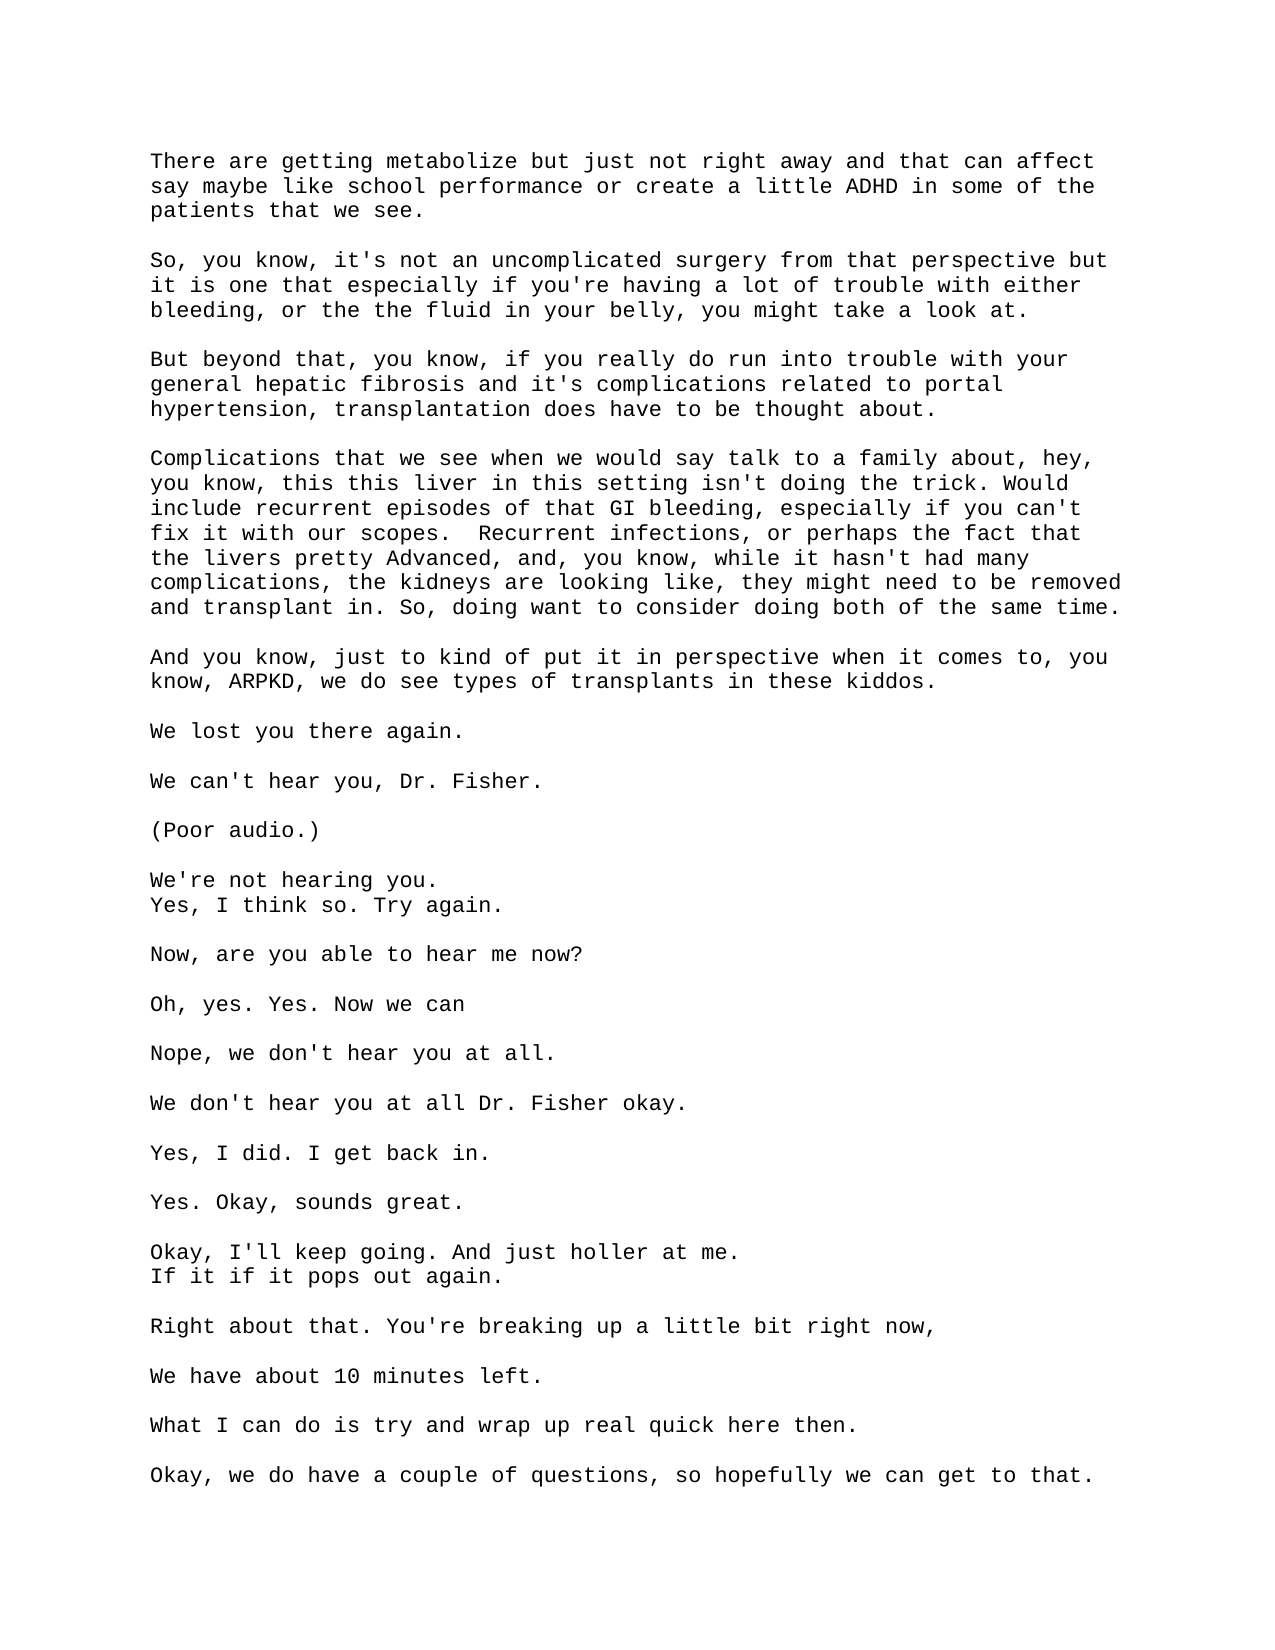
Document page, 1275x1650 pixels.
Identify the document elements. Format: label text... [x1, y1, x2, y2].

text We lost you there again. [150, 720, 1125, 745]
text So, you know, it's not an uncomplicated surgery from that perspective but it is one that especially if you're having a lot of trouble with either bleeding, or the the fluid in your belly, you might take a look at. [150, 249, 1125, 323]
text What I can do is try and wrap up real quick here then. [150, 1414, 1125, 1439]
text Yes, I think so. Try again. [150, 894, 1125, 918]
text We have about 10 minutes left. [150, 1365, 1125, 1389]
text (Poor audio.) [150, 819, 1125, 844]
text And you know, just to kind of put it in perspective when it comes to, you know, ARPKD, we do see types of transplants in these kiddos. [150, 646, 1125, 695]
text Yes, I did. I get back in. [150, 1142, 1125, 1166]
text Nope, we don't hear you at all. [150, 1042, 1125, 1067]
text Complications that we see when we would say talk to a family about, hey, you know, this this liver in this setting isn't doing the trick. Would include recurrent episodes of that GI bleeding, especially if you can't fix it with our scopes. Recurrent infections, or perhaps the fact that the livers pretty Advanced, and, you know, while it hasn't had many complications, the kidneys are looking like, they might need to be removed and transplant in. So, doing want to consider doing both of the same time. [150, 447, 1125, 621]
text Right about that. You're breaking up a little bit right now, [150, 1315, 1125, 1340]
text Yes. Okay, sounds great. [150, 1191, 1125, 1216]
text Okay, we do have a couple of questions, so hopefully we can get to that. [150, 1464, 1125, 1489]
text We don't hear you at all Dr. Fisher okay. [150, 1092, 1125, 1117]
text Oh, yes. Yes. Now we can [150, 993, 1125, 1018]
text Now, are you able to hear me now? [150, 943, 1125, 968]
text But beyond that, you know, if you really do run into trouble with your general hepatic fibrosis and it's complications related to portal hypertension, transplantation does have to be thought about. [150, 348, 1125, 423]
text If it if it pops out again. [150, 1266, 1125, 1290]
text We can't hear you, Dr. Fisher. [150, 770, 1125, 794]
text There are getting metabolize but just not right away and that can affect say maybe like school performance or create a little ADHD in some of the patients that we see. [150, 150, 1125, 224]
text Okay, I'll keep going. And just holler at me. [150, 1241, 1125, 1266]
text We're not hearing you. [150, 869, 1125, 894]
